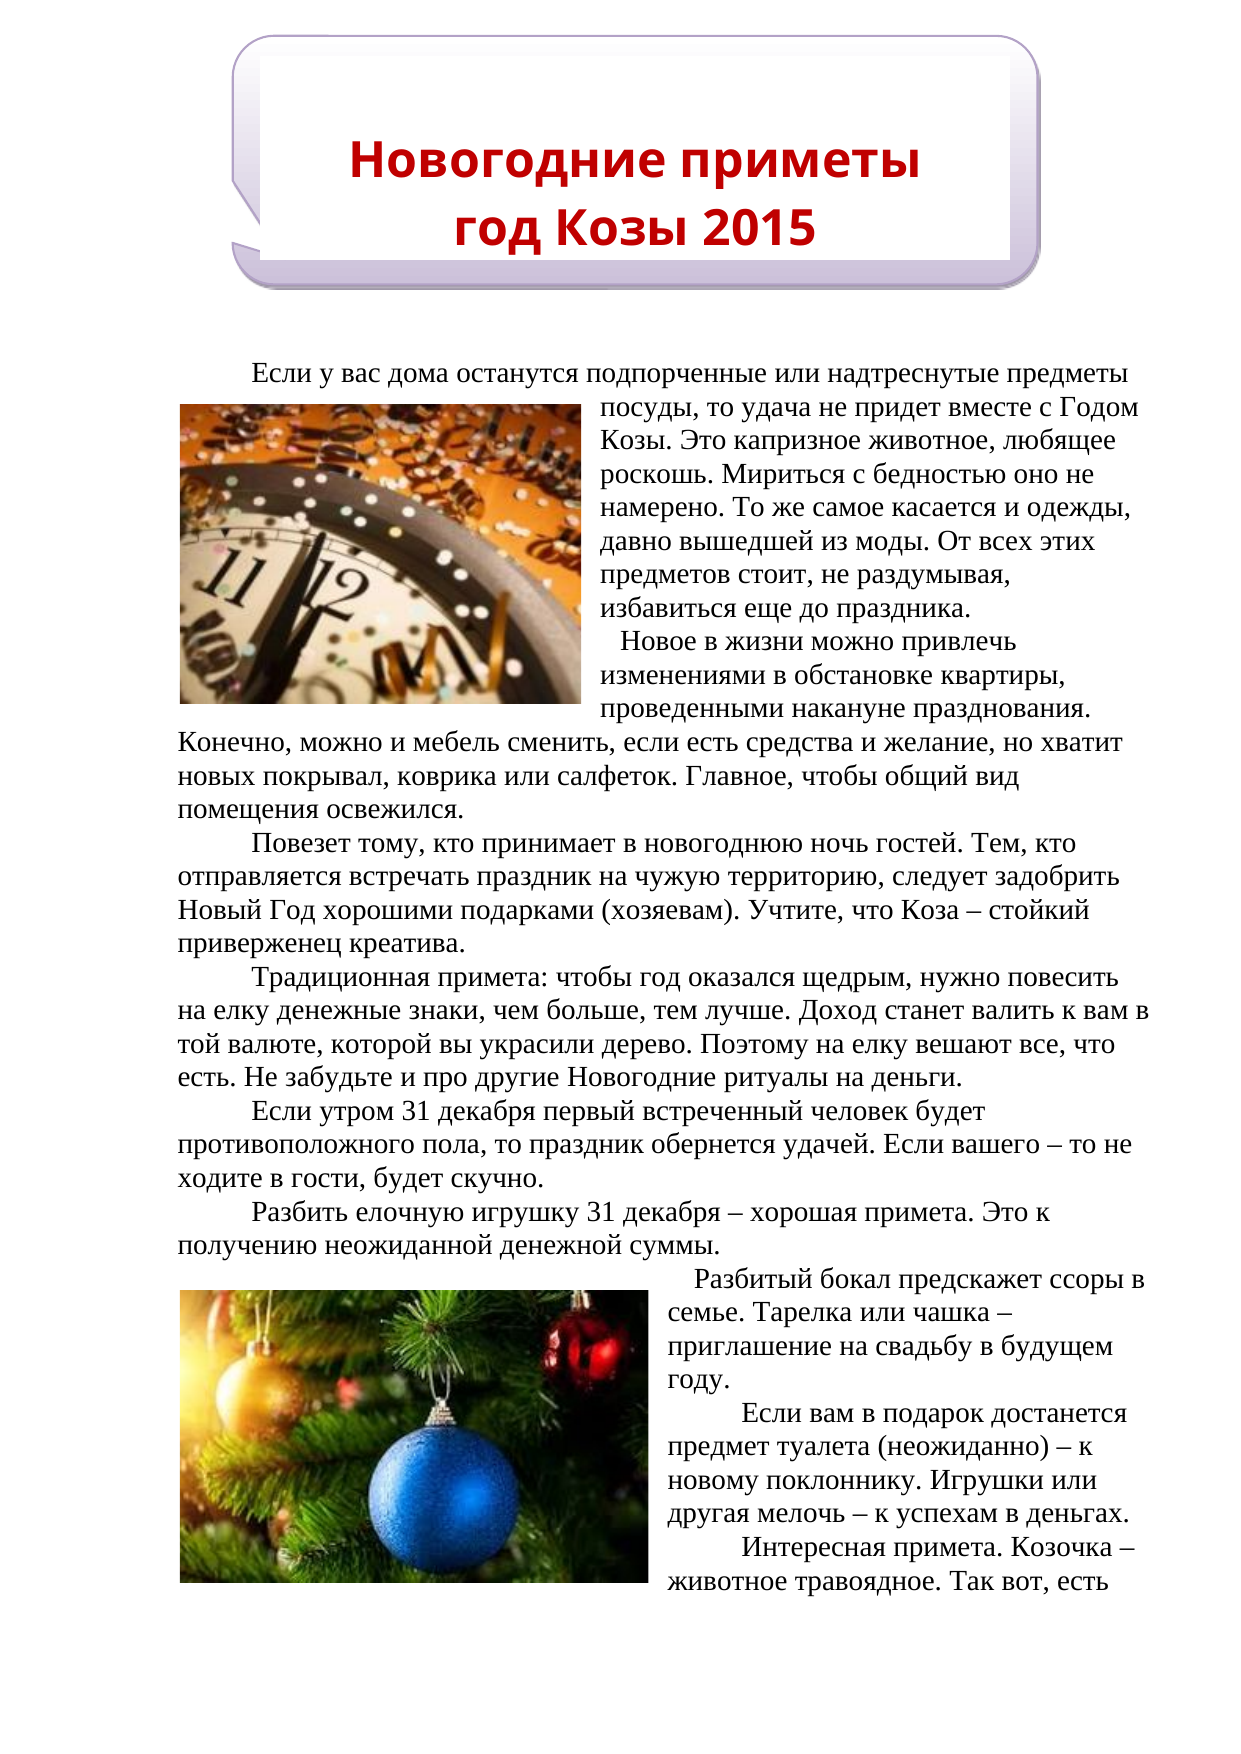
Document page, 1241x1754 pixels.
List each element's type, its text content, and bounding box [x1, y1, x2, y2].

picture [179, 1290, 649, 1583]
text Если вам в подарок достанется предмет туалета (неожиданно) – к новому поклоннику. Игрушки или другая мелочь – к успехам в деньгах. [649, 1395, 1152, 1529]
text Повезет тому, кто принимает в новогоднюю ночь гостей. Тем, кто отправляется встречать праздник на чужую территорию, следует задобрить Новый Год хорошими подарками (хозяевам). Учтите, что Коза – стойкий приверженец креатива. [177, 825, 1152, 959]
text Традиционная примета: чтобы год оказался щедрым, нужно повесить на елку денежные знаки, чем больше, тем лучше. Доход станет валить к вам в той валюте, которой вы украсили дерево. Поэтому на елку вешают все, что есть. Не забудьте и про другие Новогодние ритуалы на деньги. [177, 959, 1152, 1093]
text Если утром 31 декабря первый встреченный человек будет противоположного пола, то праздник обернется удачей. Если вашего – то не ходите в гости, будет скучно. [177, 1093, 1152, 1194]
text Разбить елочную игрушку 31 декабря – хорошая примета. Это к получению неожиданной денежной суммы. [177, 1194, 1152, 1261]
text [177, 1529, 1152, 1596]
picture [179, 404, 582, 704]
text Новое в жизни можно привлечь изменениями в обстановке квартиры, проведенными накануне празднования. Конечно, можно и мебель сменить, если есть средства и желание, но хватит новых покрывал, коврика или салфеток. Главное, чтобы общий вид помещения освежился. [177, 623, 1152, 825]
text Если у вас дома останутся подпорченные или надтреснутые предметы посуды, то удача не придет вместе с Годом Козы. Это капризное животное, любящее роскошь. Мириться с бедностью оно не намерено. То же самое касается и одежды, давно вышедшей из моды. От всех этих предметов стоит, не раздумывая, избавиться еще до праздника. [177, 355, 1152, 623]
text Разбитый бокал предскажет ссоры в семье. Тарелка или чашка – приглашение на свадьбу в будущем году. [177, 1261, 1152, 1395]
